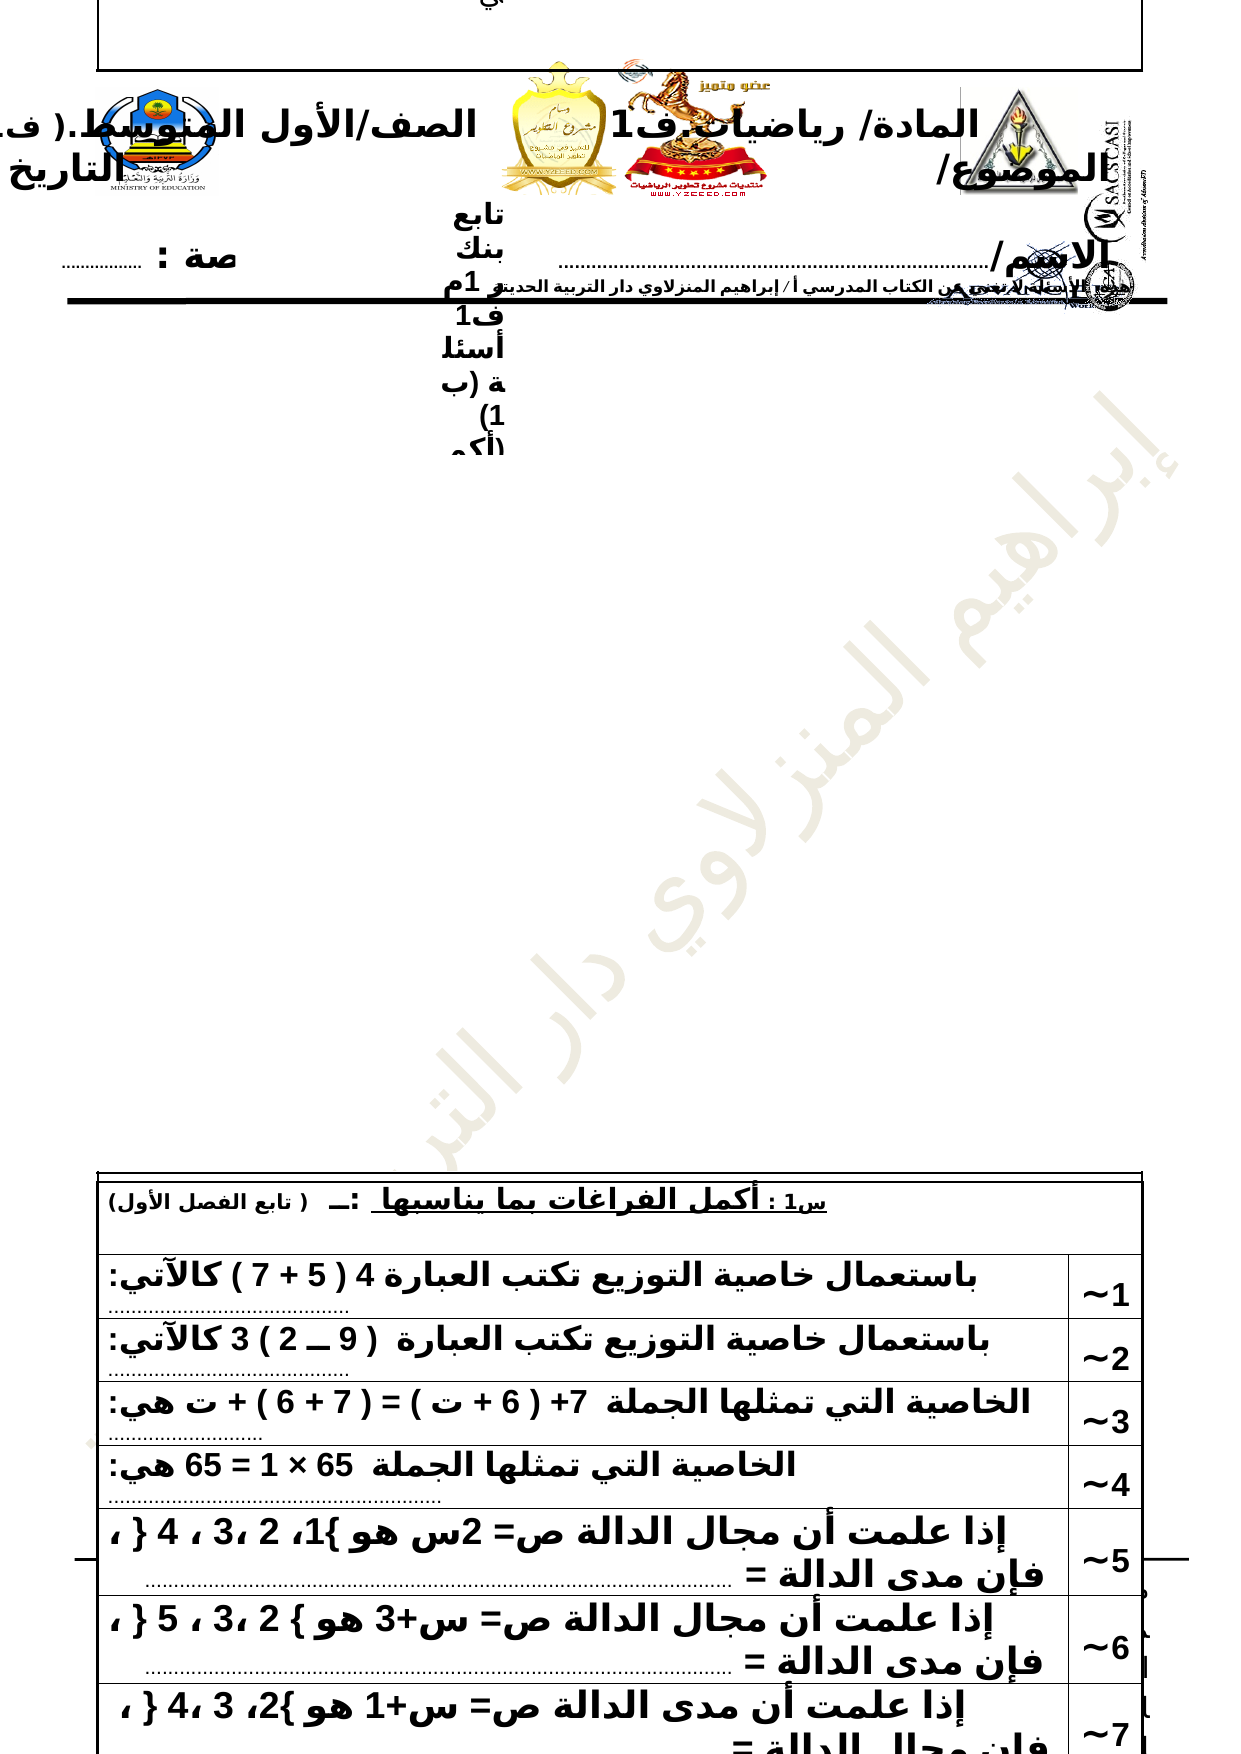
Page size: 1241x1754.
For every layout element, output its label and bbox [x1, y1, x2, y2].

picture [501, 72, 778, 199]
picture [501, 58, 778, 69]
picture [95, 87, 219, 196]
picture [960, 87, 1157, 316]
picture [1076, 254, 1080, 264]
